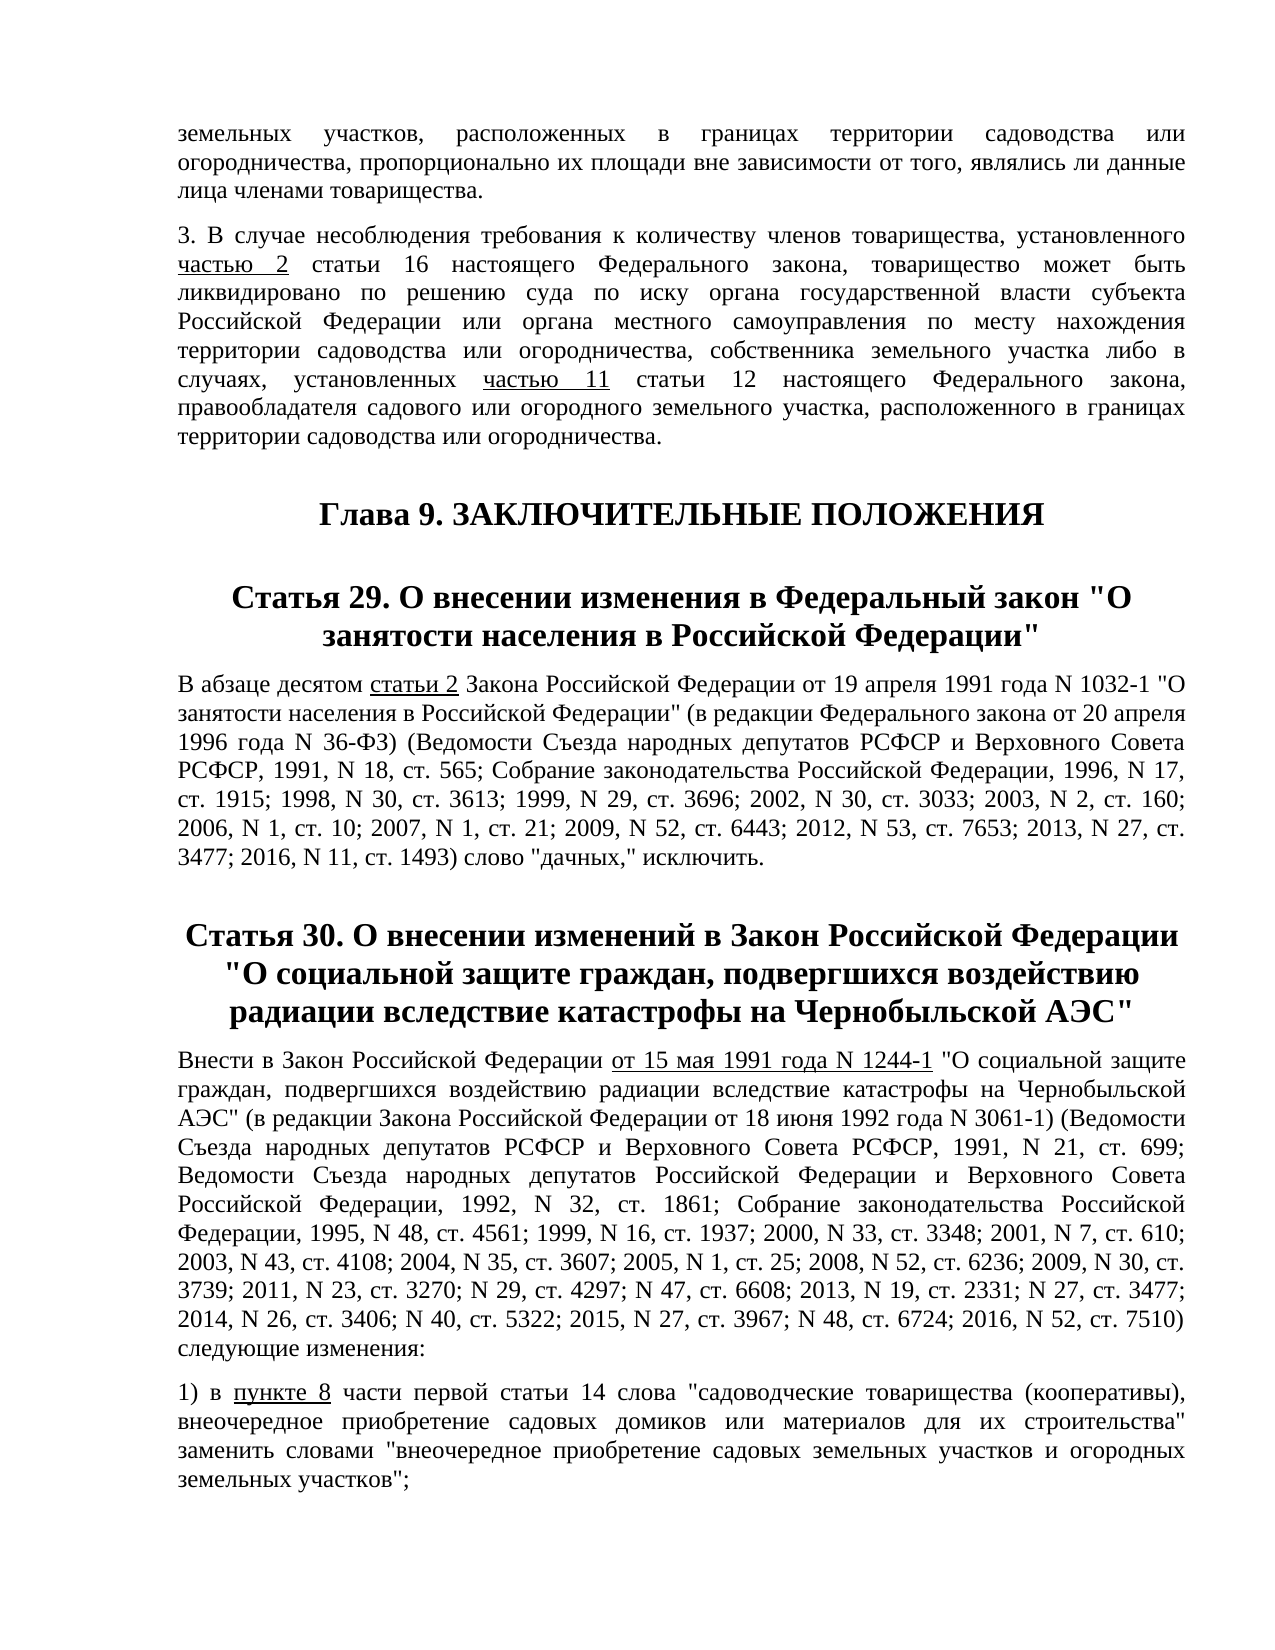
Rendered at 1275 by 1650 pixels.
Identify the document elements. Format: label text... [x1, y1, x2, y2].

text Статья 30. О внесении изменений в Закон Российской Федерации "О социальной защите граждан, подвергшихся воздействию радиации вследствие катастрофы на Чернобыльской АЭС" [177, 915, 1186, 1030]
text В абзаце десятом статьи 2 Закона Российской Федерации от 19 апреля 1991 года N 1032-1 "О занятости населения в Российской Федерации" (в редакции Федерального закона от 20 апреля 1996 года N 36-ФЗ) (Ведомости Съезда народных депутатов РСФСР и Верховного Совета РСФСР, 1991, N 18, ст. 565; Собрание законодательства Российской Федерации, 1996, N 17, ст. 1915; 1998, N 30, ст. 3613; 1999, N 29, ст. 3696; 2002, N 30, ст. 3033; 2003, N 2, ст. 160; 2006, N 1, ст. 10; 2007, N 1, ст. 21; 2009, N 52, ст. 6443; 2012, N 53, ст. 7653; 2013, N 27, ст. 3477; 2016, N 11, ст. 1493) слово "дачных," исключить. [177, 669, 1186, 871]
text Внести в Закон Российской Федерации от 15 мая 1991 года N 1244-1 "О социальной защите граждан, подвергшихся воздействию радиации вследствие катастрофы на Чернобыльской АЭС" (в редакции Закона Российской Федерации от 18 июня 1992 года N 3061-1) (Ведомости Съезда народных депутатов РСФСР и Верховного Совета РСФСР, 1991, N 21, ст. 699; Ведомости Съезда народных депутатов Российской Федерации и Верховного Совета Российской Федерации, 1992, N 32, ст. 1861; Собрание законодательства Российской Федерации, 1995, N 48, ст. 4561; 1999, N 16, ст. 1937; 2000, N 33, ст. 3348; 2001, N 7, ст. 610; 2003, N 43, ст. 4108; 2004, N 35, ст. 3607; 2005, N 1, ст. 25; 2008, N 52, ст. 6236; 2009, N 30, ст. 3739; 2011, N 23, ст. 3270; N 29, ст. 4297; N 47, ст. 6608; 2013, N 19, ст. 2331; N 27, ст. 3477; 2014, N 26, ст. 3406; N 40, ст. 5322; 2015, N 27, ст. 3967; N 48, ст. 6724; 2016, N 52, ст. 7510) следующие изменения: [177, 1046, 1186, 1362]
text Глава 9. ЗАКЛЮЧИТЕЛЬНЫЕ ПОЛОЖЕНИЯ [177, 494, 1186, 533]
text 3. В случае несоблюдения требования к количеству членов товарищества, установленного частью 2 статьи 16 настоящего Федерального закона, товарищество может быть ликвидировано по решению суда по иску органа государственной власти субъекта Российской Федерации или органа местного самоуправления по месту нахождения территории садоводства или огородничества, собственника земельного участка либо в случаях, установленных частью 11 статьи 12 настоящего Федерального закона, правообладателя садового или огородного земельного участка, расположенного в границах территории садоводства или огородничества. [177, 220, 1186, 450]
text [177, 118, 1186, 204]
text Статья 29. О внесении изменения в Федеральный закон "О занятости населения в Российской Федерации" [177, 577, 1186, 654]
text 1) в пункте 8 части первой статьи 14 слова "садоводческие товарищества (кооперативы), внеочередное приобретение садовых домиков или материалов для их строительства" заменить словами "внеочередное приобретение садовых земельных участков и огородных земельных участков"; [177, 1377, 1186, 1492]
